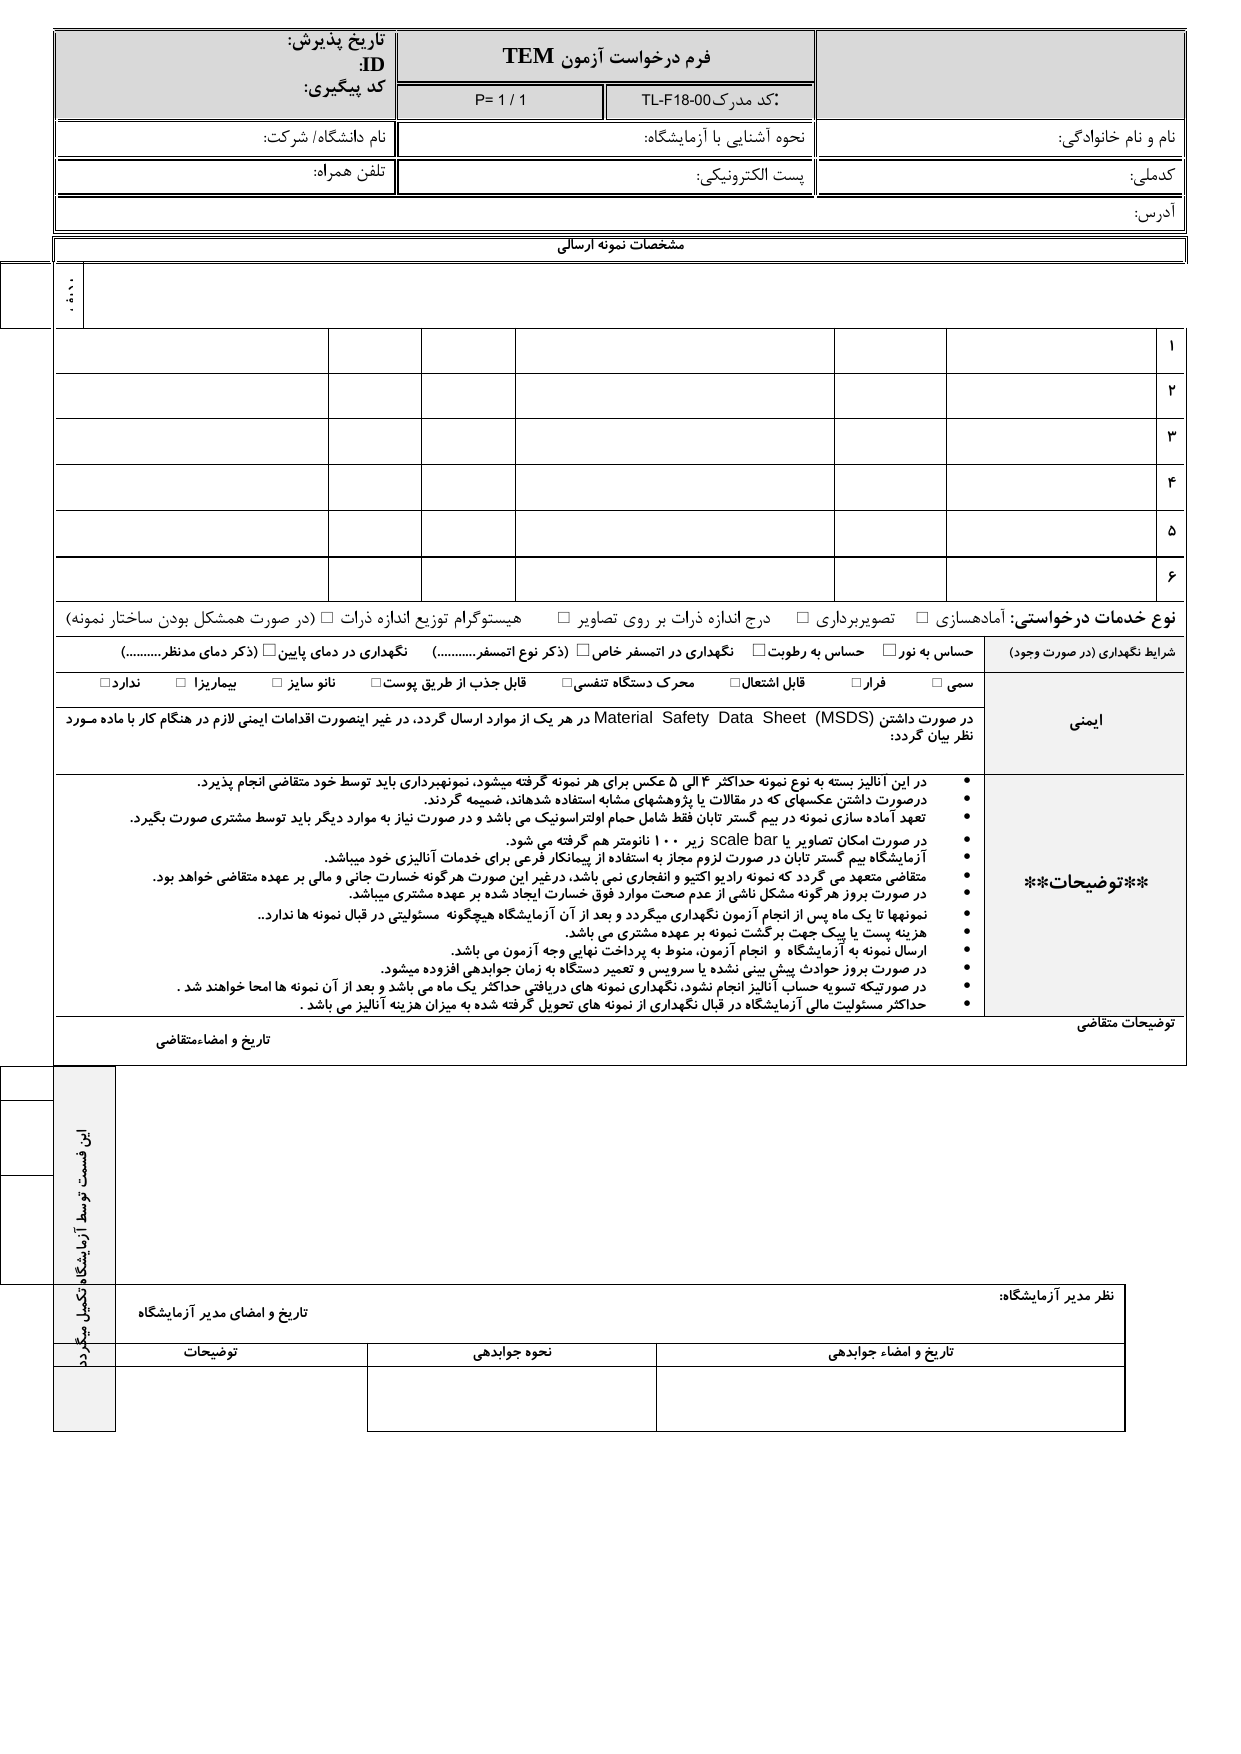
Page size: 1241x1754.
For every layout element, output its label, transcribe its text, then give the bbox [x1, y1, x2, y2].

table_cell [516, 511, 834, 556]
table_cell [54, 373, 328, 418]
table_cell ردیف [54, 261, 83, 328]
table_cell [516, 329, 834, 373]
table_cell توضیحات متقاضی تاریخ و امضاءمتقاضی [54, 1016, 1186, 1065]
table_cell توضیحات [54, 1344, 115, 1366]
table_header این فسمت توسط آزمایشگاه تکمیل میگردد [54, 1067, 115, 1284]
table_cell [368, 1367, 656, 1431]
table_cell نظر مدیر آزمایشگاه: تاریخ و امضای مدیر آزمایشگاه [54, 1285, 115, 1343]
table_cell [329, 419, 421, 464]
table_cell توضیحات [116, 1344, 367, 1366]
table_cell [516, 558, 834, 601]
table_cell [54, 464, 328, 510]
table_cell تاریخ و امضاء جوابدهی [657, 1344, 1124, 1366]
table_cell حساس به نور حساس به رطوبت نگهداری در اتمسفر خاص (ذکر نوع اتمسفر...........) نگهداری در دمای پایین (ذکر دمای مدنظر..........) [54, 636, 984, 672]
table_cell [835, 465, 946, 510]
table_cell نظر مدیر آزمایشگاه: تاریخ و امضای مدیر آزمایشگاه [116, 1285, 1124, 1343]
table_cell [835, 558, 946, 601]
table_cell [947, 329, 1156, 373]
table_cell [947, 419, 1156, 464]
table_cell [422, 329, 515, 373]
table_cell [835, 419, 946, 464]
table_cell [54, 328, 328, 373]
table_cell 3 [1157, 418, 1186, 464]
table_cell 1 [1157, 328, 1186, 373]
table_cell [422, 465, 515, 510]
table_cell [422, 374, 515, 418]
table_cell [116, 1367, 367, 1431]
table_cell [516, 419, 834, 464]
table_cell نحوه جوابدهی [368, 1344, 656, 1366]
table_cell [329, 558, 421, 601]
table_cell [947, 374, 1156, 418]
table_cell **توضیحات** [985, 774, 1186, 1016]
table_cell [422, 419, 515, 464]
table_cell [947, 465, 1156, 510]
table_cell [54, 510, 328, 556]
table_cell [54, 556, 328, 601]
table_cell 4 [1157, 464, 1186, 510]
table_cell [329, 511, 421, 556]
table_cell [329, 374, 421, 418]
table_cell 6 [1157, 556, 1186, 601]
table_cell سمی فرار قابل اشتعال محرک دستگاه تنفسی قابل جذب از طریق پوست نانو سایز بیماریزا ندارد [54, 672, 984, 707]
table_cell [835, 374, 946, 418]
table_header مشخصات نمونه ارسالی [55, 239, 1185, 261]
table_cell [422, 511, 515, 556]
table_cell ایمنی [985, 672, 1186, 774]
table_cell [947, 558, 1156, 601]
table_cell در صورت داشتن Material Safety Data Sheet (MSDS) در هر یک از موارد ارسال گردد، در غیر اینصورت اقدامات ایمنی لازم در هنگام کار با ماده مورد نظر بیان گردد: [54, 707, 984, 774]
table_cell شرایط نگهداری (در صورت وجود) [985, 636, 1186, 672]
table_cell در این آنالیز بسته به نوع نمونه حداکثر 4 الی 5 عکس برای هر نمونه گرفته میشود، نمونهبرداری باید توسط خود متقاضی انجام پذیرد. درصورت داشتن عکسهای که در مقالات یا پژوهشهای مشابه استفاده شدهاند، ضمیمه گردند. تعهد آماده سازی نمونه در بیم گستر تابان فقط شامل حمام اولتراسونیک می باشد و در صورت نیاز به موارد دیگر باید توسط مشتری صورت بگیرد. در صورت امکان تصاویر یا scale bar زیر 100 نانومتر هم گرفته می شود. آزمایشگاه بیم گستر تابان در صورت لزوم مجاز به استفاده از پیمانکار فرعی برای خدمات آنالیزی خود میباشد. متقاضی متعهد می گردد که نمونه رادیو اکتیو و انفجاری نمی باشد، درغیر این صورت هرگونه خسارت جانی و مالی بر عهده متقاضی خواهد بود. در صورت بروز هرگونه مشکل ناشی از عدم صحت موارد فوق خسارت ایجاد شده بر عهده مشتری میباشد. نمونهها تا یک ماه پس از انجام آزمون نگهداری میگردد و بعد از آن آزمایشگاه هیچگونه مسئولیتی در قبال نمونه ها ندارد.. هزینه پست یا پیک جهت برگشت نمونه بر عهده مشتری می باشد. ارسال نمونه به آزمایشگاه و انجام آزمون، منوط به پرداخت نهایی وجه آزمون می باشد. در صورت بروز حوادث پیش بینی نشده یا سرویس و تعمیر دستگاه به زمان جوابدهی افزوده میشود. در صورتیکه تسویه حساب آنالیز انجام نشود، نگهداری نمونه های دریافتی حداکثر یک ماه می باشد و بعد از آن نمونه ها امحا خواهند شد . حداکثر مسئولیت مالی آزمایشگاه در قبال نگهداری از نمونه های تحویل گرفته شده به میزان هزینه آنالیز می باشد . [54, 774, 984, 1016]
table_cell [516, 465, 834, 510]
table_cell 5 [1157, 510, 1186, 556]
table_cell [422, 558, 515, 601]
table_cell [329, 465, 421, 510]
table_cell [54, 1367, 115, 1431]
table_cell [516, 374, 834, 418]
table_cell [835, 329, 946, 373]
table_cell [329, 329, 421, 373]
table_cell نوع خدمات درخواستی: آمادهسازی تصویربرداری درج اندازه ذرات بر روی تصاویر هیستوگرام توزیع اندازه ذرات (در صورت همشکل بودن ساختار نمونه) [54, 601, 1186, 636]
table_cell [657, 1367, 1124, 1431]
table_cell 2 [1157, 373, 1186, 418]
table_cell [947, 511, 1156, 556]
table_cell [835, 511, 946, 556]
table_cell [54, 418, 328, 464]
